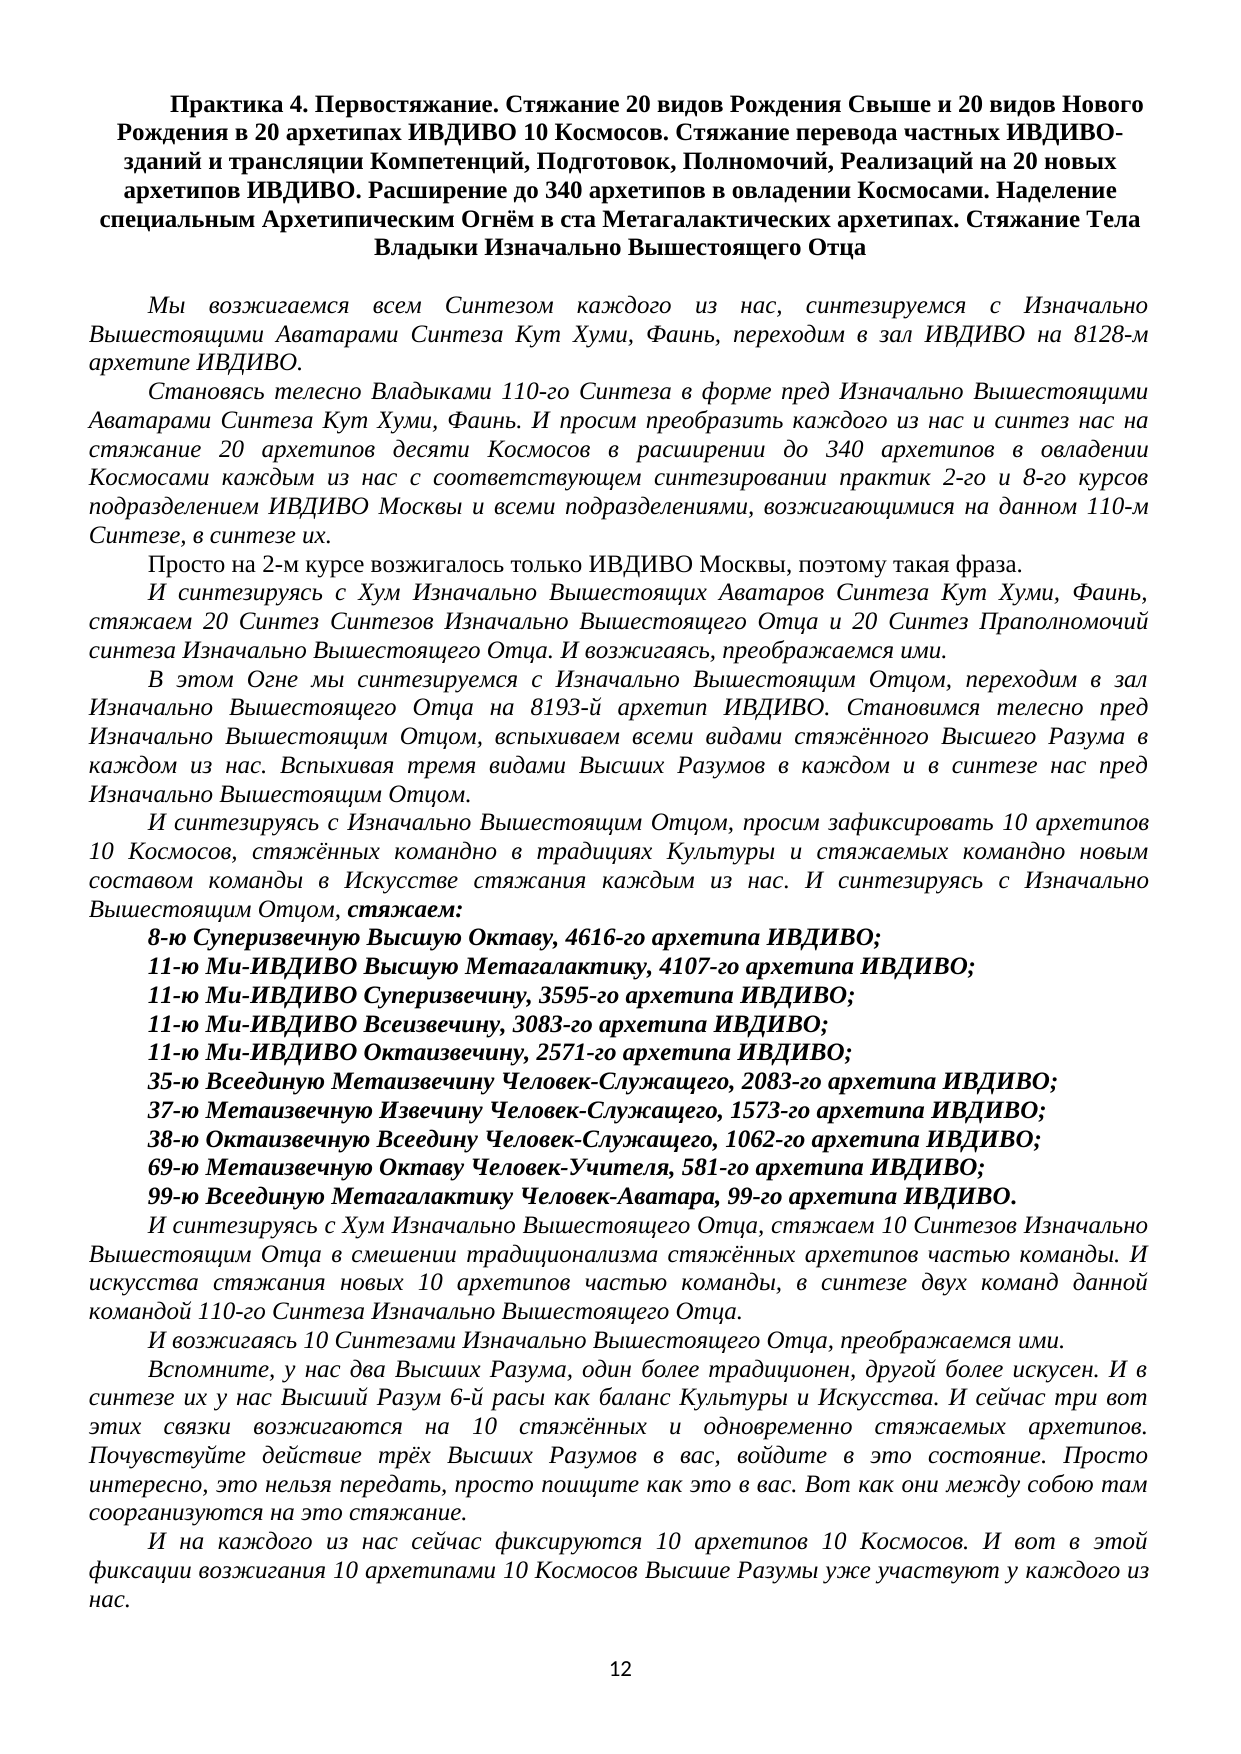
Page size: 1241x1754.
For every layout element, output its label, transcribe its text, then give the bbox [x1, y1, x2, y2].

text 37-ю Метаизвечную Извечину Человек-Служащего, 1573-го архетипа ИВДИВО; [89, 1095, 1152, 1124]
text И синтезируясь с Изначально Вышестоящим Отцом, просим зафиксировать 10 архетипов 10 Космосов, стяжённых командно в традициях Культуры и стяжаемых командно новым составом команды в Искусстве стяжания каждым из нас. И синтезируясь с Изначально Вышестоящим Отцом, стяжаем: [89, 807, 1152, 922]
text Просто на 2-м курсе возжигалось только ИВДИВО Москвы, поэтому такая фраза. [89, 549, 1152, 577]
text 35-ю Всеединую Метаизвечину Человек-Служащего, 2083-го архетипа ИВДИВО; [89, 1066, 1152, 1095]
text 69-ю Метаизвечную Октаву Человек-Учителя, 581-го архетипа ИВДИВО; [89, 1152, 1152, 1181]
text Вспомните, у нас два Высших Разума, один более традиционен, другой более искусен. И в синтезе их у нас Высший Разум 6-й расы как баланс Культуры и Искусства. И сейчас три вот этих связки возжигаются на 10 стяжённых и одновременно стяжаемых архетипов. Почувствуйте действие трёх Высших Разумов в вас, войдите в это состояние. Просто интересно, это нельзя передать, просто поищите как это в вас. Вот как они между собою там соорганизуются на это стяжание. [89, 1354, 1152, 1526]
text В этом Огне мы синтезируемся с Изначально Вышестоящим Отцом, переходим в зал Изначально Вышестоящего Отца на 8193-й архетип ИВДИВО. Становимся телесно пред Изначально Вышестоящим Отцом, вспыхиваем всеми видами стяжённого Высшего Разума в каждом из нас. Вспыхивая тремя видами Высших Разумов в каждом и в синтезе нас пред Изначально Вышестоящим Отцом. [89, 664, 1152, 807]
text И на каждого из нас сейчас фиксируются 10 архетипов 10 Космосов. И вот в этой фиксации возжигания 10 архетипами 10 Космосов Высшие Разумы уже участвуют у каждого из нас. [89, 1526, 1152, 1612]
text И синтезируясь с Хум Изначально Вышестоящего Отца, стяжаем 10 Синтезов Изначально Вышестоящим Отца в смешении традиционализма стяжённых архетипов частью команды. И искусства стяжания новых 10 архетипов частью команды, в синтезе двух команд данной командой 110-го Синтеза Изначально Вышестоящего Отца. [89, 1210, 1152, 1325]
text 11-ю Ми-ИВДИВО Высшую Метагалактику, 4107-го архетипа ИВДИВО; [89, 951, 1152, 980]
text Мы возжигаемся всем Синтезом каждого из нас, синтезируемся с Изначально Вышестоящими Аватарами Синтеза Кут Хуми, Фаинь, переходим в зал ИВДИВО на 8128-м архетипе ИВДИВО. [89, 290, 1152, 376]
text И возжигаясь 10 Синтезами Изначально Вышестоящего Отца, преображаемся ими. [89, 1325, 1152, 1354]
text 8-ю Суперизвечную Высшую Октаву, 4616-го архетипа ИВДИВО; [89, 922, 1152, 951]
subtitle Практика 4. Первостяжание. Стяжание 20 видов Рождения Свыше и 20 видов Нового Рождения в 20 архетипах ИВДИВО 10 Космосов. Стяжание перевода частных ИВДИВО-зданий и трансляции Компетенций, Подготовок, Полномочий, Реализаций на 20 новых архетипов ИВДИВО. Расширение до 340 архетипов в овладении Космосами. Наделение специальным Архетипическим Огнём в ста Метагалактических архетипах. Стяжание Тела Владыки Изначально Вышестоящего Отца [89, 89, 1152, 261]
text Становясь телесно Владыками 110-го Синтеза в форме пред Изначально Вышестоящими Аватарами Синтеза Кут Хуми, Фаинь. И просим преобразить каждого из нас и синтез нас на стяжание 20 архетипов десяти Космосов в расширении до 340 архетипов в овладении Космосами каждым из нас с соответствующем синтезировании практик 2-го и 8-го курсов подразделением ИВДИВО Москвы и всеми подразделениями, возжигающимися на данном 110-м Синтезе, в синтезе их. [89, 376, 1152, 549]
text 38-ю Октаизвечную Всеедину Человек-Служащего, 1062-го архетипа ИВДИВО; [89, 1124, 1152, 1152]
text 11-ю Ми-ИВДИВО Всеизвечину, 3083-го архетипа ИВДИВО; [89, 1009, 1152, 1037]
text 11-ю Ми-ИВДИВО Суперизвечину, 3595-го архетипа ИВДИВО; [89, 980, 1152, 1009]
text 11-ю Ми-ИВДИВО Октаизвечину, 2571-го архетипа ИВДИВО; [89, 1037, 1152, 1066]
text И синтезируясь с Хум Изначально Вышестоящих Аватаров Синтеза Кут Хуми, Фаинь, стяжаем 20 Синтез Синтезов Изначально Вышестоящего Отца и 20 Синтез Праполномочий синтеза Изначально Вышестоящего Отца. И возжигаясь, преображаемся ими. [89, 577, 1152, 664]
text 99-ю Всеединую Метагалактику Человек-Аватара, 99-го архетипа ИВДИВО. [89, 1181, 1152, 1210]
